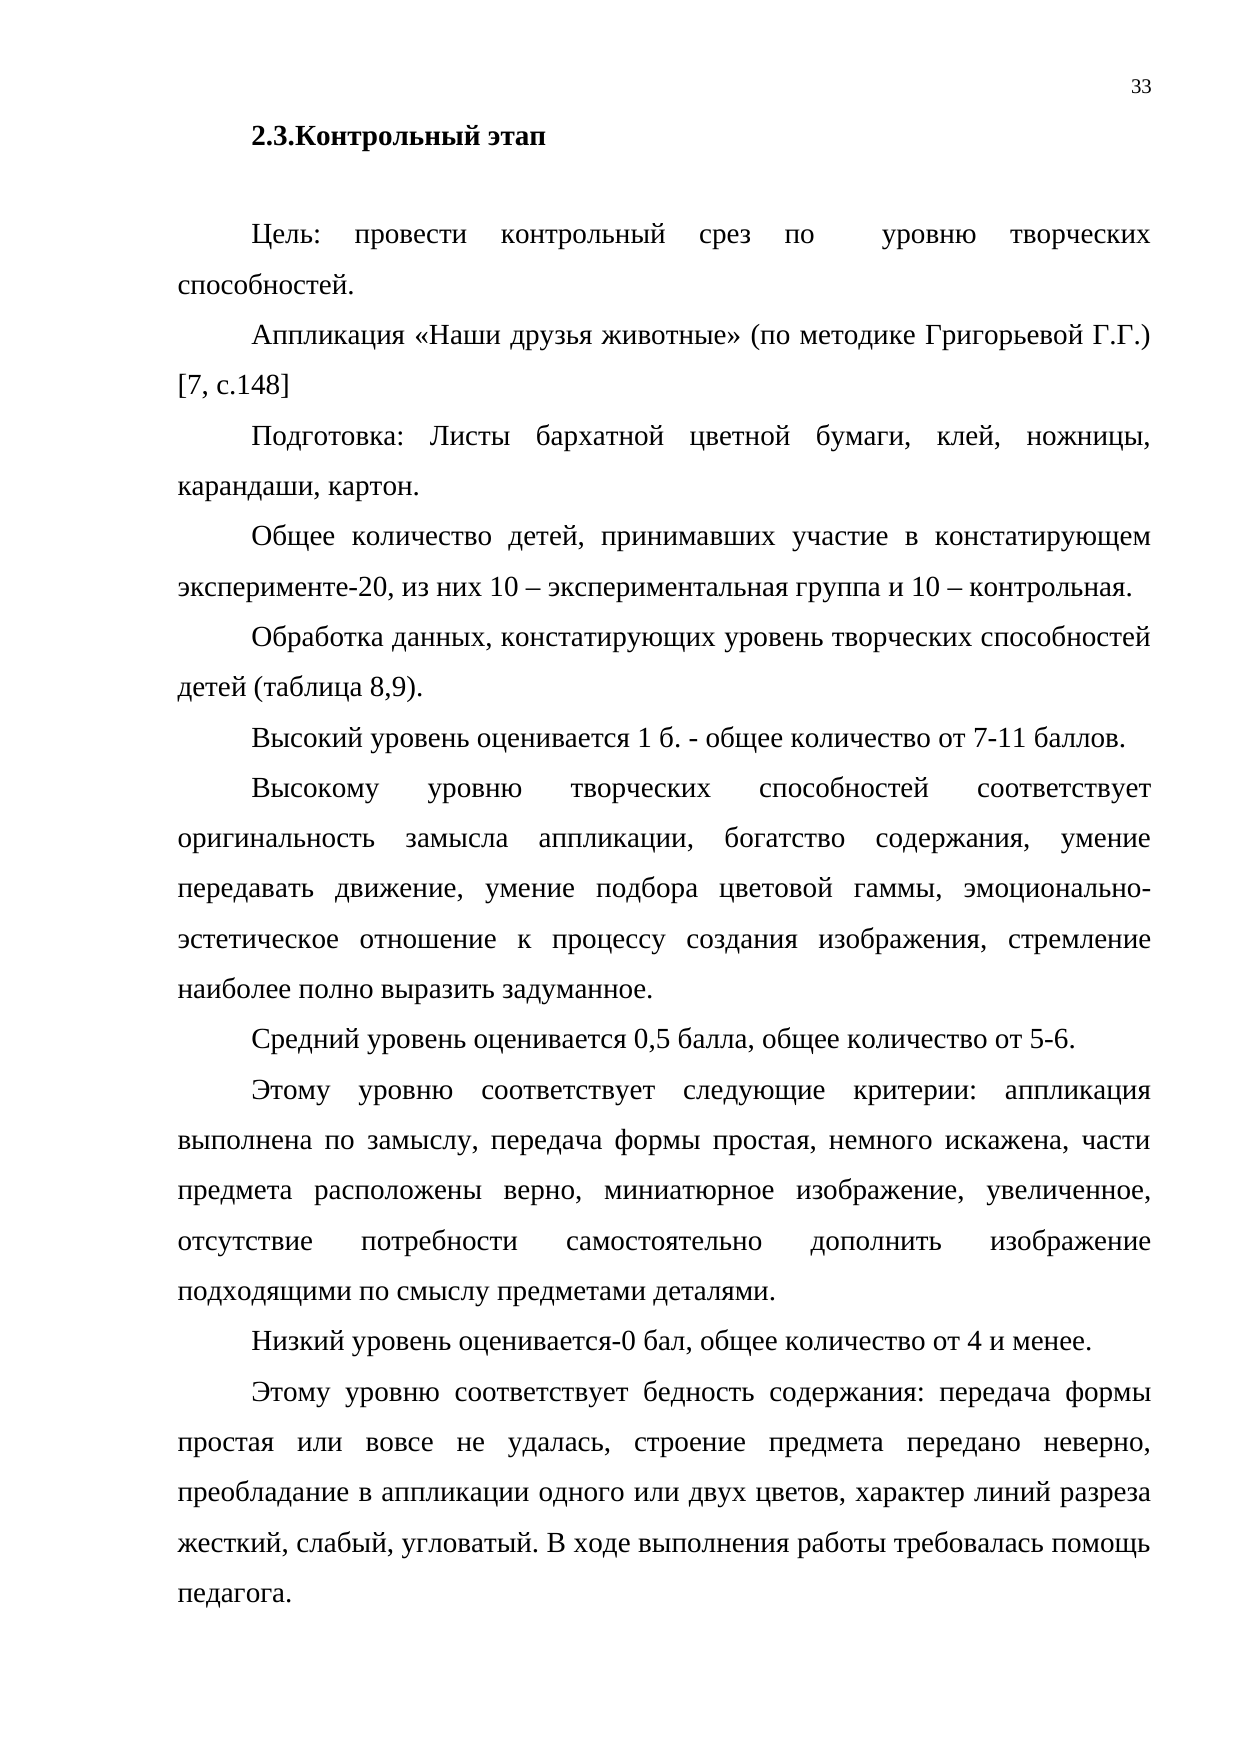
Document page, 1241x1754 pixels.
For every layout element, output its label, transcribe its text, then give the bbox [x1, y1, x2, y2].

text Средний уровень оценивается 0,5 балла, общее количество от 5-6. [177, 1022, 1152, 1055]
text Цель: провести контрольный срез по уровню творческих способностей. [177, 217, 1152, 300]
text Этому уровню соответствует следующие критерии: аппликация выполнена по замыслу, передача формы простая, немного искажена, части предмета расположены верно, миниатюрное изображение, увеличенное, отсутствие потребности самостоятельно дополнить изображение подходящими по смыслу предметами деталями. [177, 1072, 1152, 1307]
text Высокому уровню творческих способностей соответствует оригинальность замысла аппликации, богатство содержания, умение передавать движение, умение подбора цветовой гаммы, эмоционально-эстетическое отношение к процессу создания изображения, стремление наиболее полно выразить задуманное. [177, 770, 1152, 1005]
subtitle Общее количество детей, принимавших участие в констатирующем эксперименте-20, из них 10 – экспериментальная группа и 10 – контрольная. [177, 518, 1152, 602]
text Этому уровню соответствует бедность содержания: передача формы простая или вовсе не удалась, строение предмета передано неверно, преобладание в аппликации одного или двух цветов, характер линий разреза жесткий, слабый, угловатый. В ходе выполнения работы требовалась помощь педагога. [177, 1374, 1152, 1608]
text Аппликация «Наши друзья животные» (по методике Григорьевой Г.Г.) [7, c.148] [177, 317, 1152, 401]
text Обработка данных, констатирующих уровень творческих способностей детей (таблица 8,9). [177, 619, 1152, 703]
text Подготовка: Листы бархатной цветной бумаги, клей, ножницы, карандаши, картон. [177, 418, 1152, 502]
text Низкий уровень оценивается-0 бал, общее количество от 4 и менее. [177, 1323, 1152, 1357]
text Высокий уровень оценивается 1 б. - общее количество от 7-11 баллов. [177, 720, 1152, 753]
subtitle 2.3.Контрольный этап [177, 118, 1152, 152]
